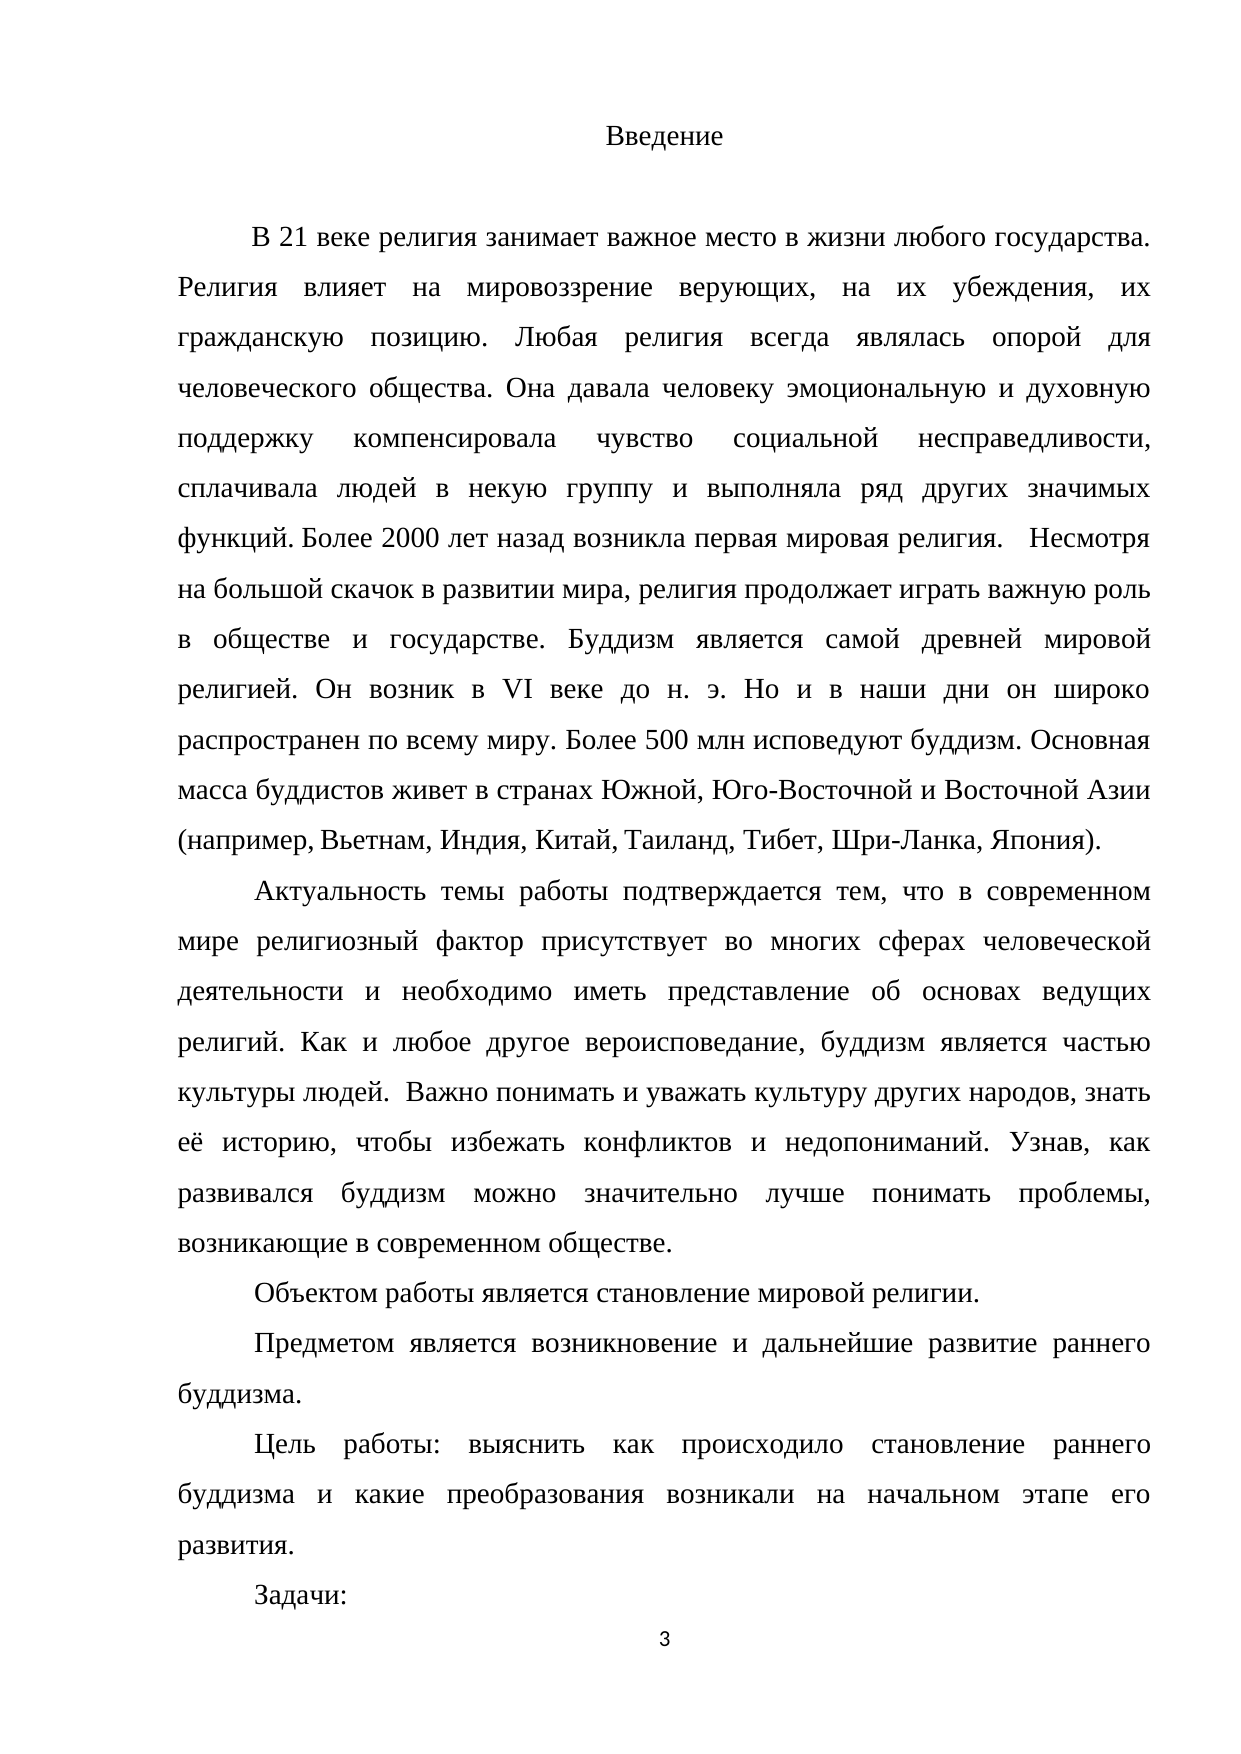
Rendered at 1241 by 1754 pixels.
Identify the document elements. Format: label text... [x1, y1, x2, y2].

text Введение [177, 118, 1152, 152]
text Объектом работы является становление мировой религии. [177, 1275, 1152, 1309]
text Цель работы: выяснить как происходило становление раннего буддизма и какие преобразования возникали на начальном этапе его развития. [177, 1426, 1152, 1560]
text Предметом является возникновение и дальнейшие развитие раннего буддизма. [177, 1326, 1152, 1409]
text В 21 веке религия занимает важное место в жизни любого государства. Религия влияет на мировоззрение верующих, на их убеждения, их гражданскую позицию. Любая религия всегда являлась опорой для человеческого общества. Она давала человеку эмоциональную и духовную поддержку компенсировала чувство социальной несправедливости, сплачивала людей в некую группу и выполняла ряд других значимых функций. Более 2000 лет назад возникла первая мировая религия. Несмотря на большой скачок в развитии мира, религия продолжает играть важную роль в обществе и государстве. Буддизм является самой древней мировой религией. Он возник в VI веке до н. э. Но и в наши дни он широко распространен по всему миру. Более 500 млн исповедуют буддизм. Основная масса буддистов живет в странах Южной, Юго-Восточной и Восточной Азии (например, Вьетнам, Индия, Китай, Таиланд, Тибет, Шри-Ланка, Япония). [177, 219, 1152, 856]
text Задачи: [177, 1577, 1152, 1611]
text Актуальность темы работы подтверждается тем, что в современном мире религиозный фактор присутствует во многих сферах человеческой деятельности и необходимо иметь представление об основах ведущих религий. Как и любое другое вероисповедание, буддизм является частью культуры людей. Важно понимать и уважать культуру других народов, знать её историю, чтобы избежать конфликтов и недопониманий. Узнав, как развивался буддизм можно значительно лучше понимать проблемы, возникающие в современном обществе. [177, 873, 1152, 1258]
